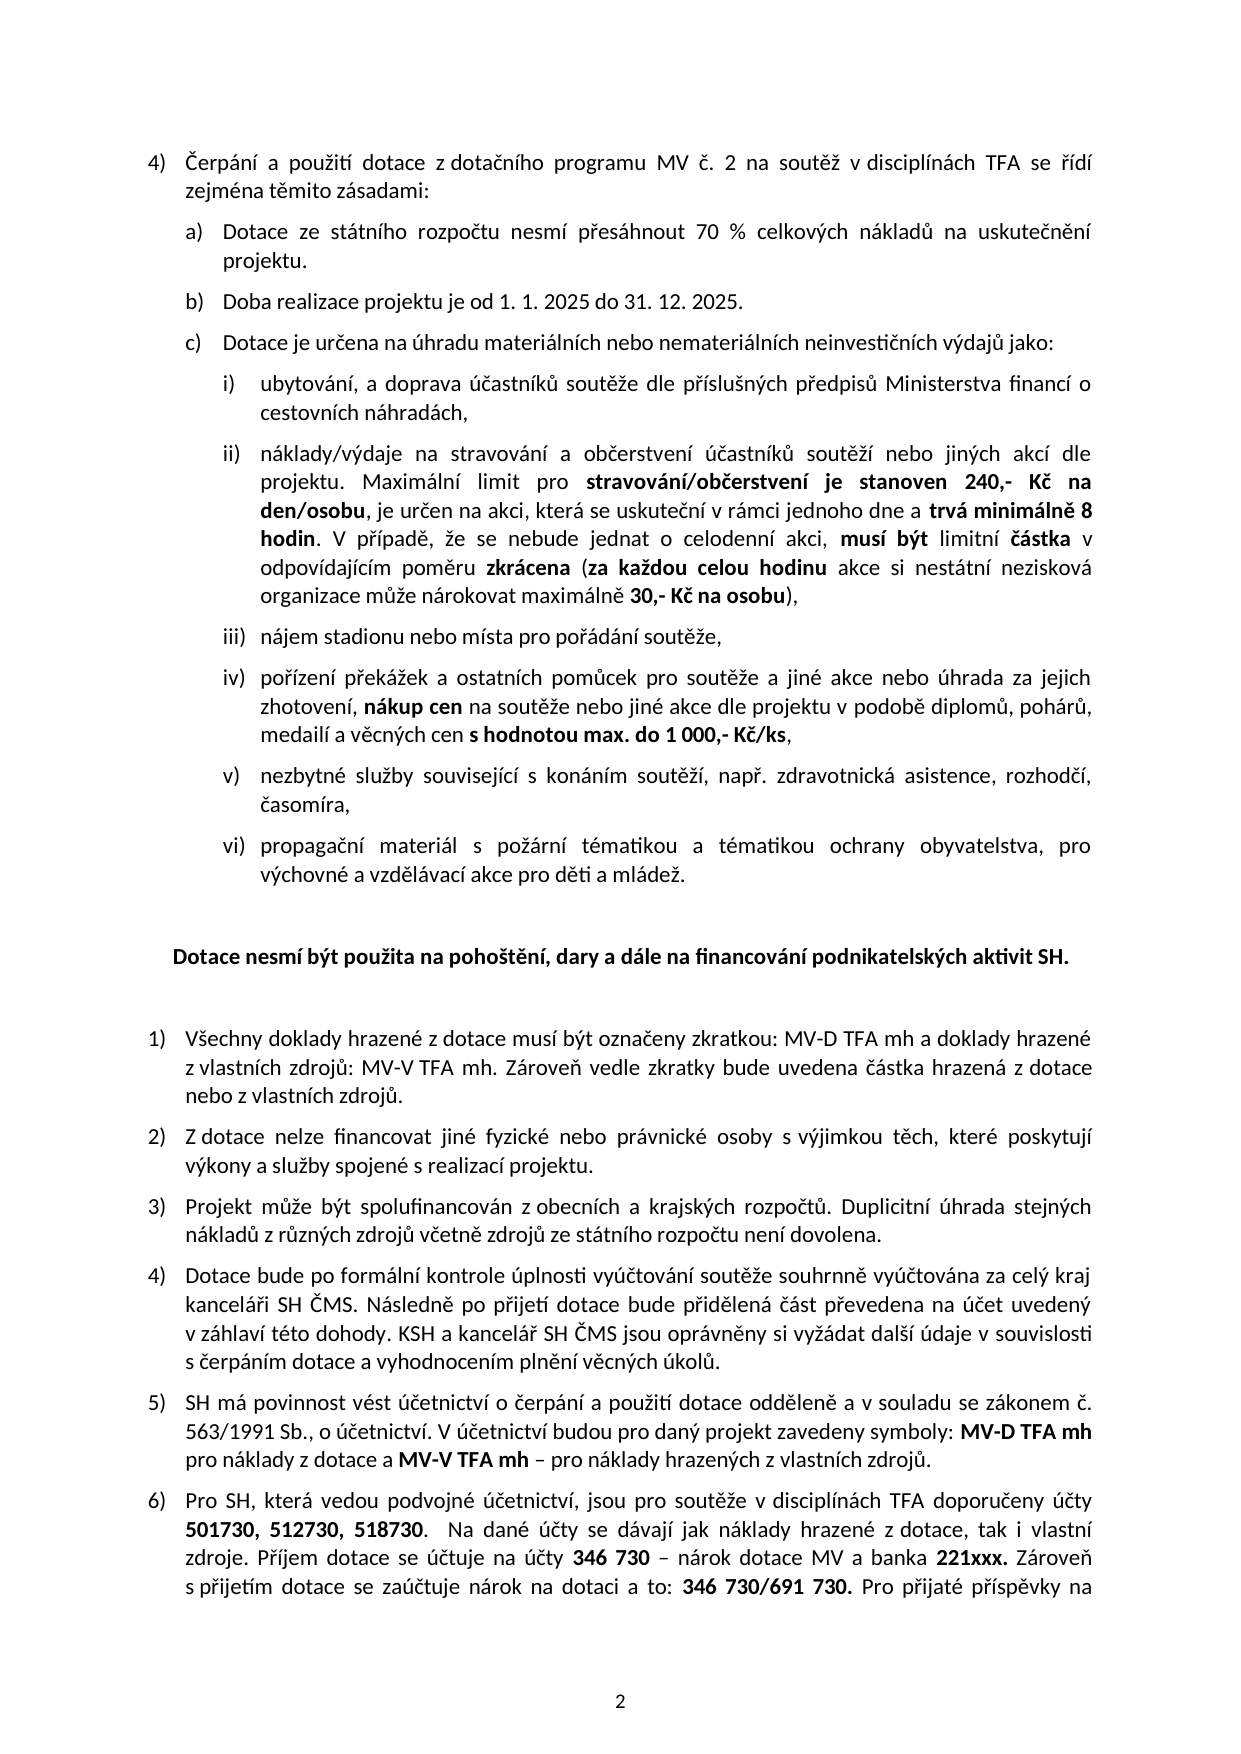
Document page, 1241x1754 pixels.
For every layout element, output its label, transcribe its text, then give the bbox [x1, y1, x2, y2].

list nezbytné služby související s konáním soutěží, např. zdravotnická asistence, rozhodčí, časomíra, [223, 761, 1093, 818]
list Dotace bude po formální kontrole úplnosti vyúčtování soutěže souhrnně vyúčtována za celý kraj kanceláři SH ČMS. Následně po přijetí dotace bude přidělená část převedena na účet uvedený v záhlaví této dohody. KSH a kancelář SH ČMS jsou oprávněny si vyžádat další údaje v souvislosti s čerpáním dotace a vyhodnocením plnění věcných úkolů. [148, 1261, 1093, 1376]
list ubytování, a doprava účastníků soutěže dle příslušných předpisů Ministerstva financí o cestovních náhradách, [223, 369, 1093, 426]
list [148, 1486, 1093, 1600]
list Všechny doklady hrazené z dotace musí být označeny zkratkou: MV-D TFA mh a doklady hrazené z vlastních zdrojů: MV-V TFA mh. Zároveň vedle zkratky bude uvedena částka hrazená z dotace nebo z vlastních zdrojů. [148, 1024, 1093, 1110]
list Dotace ze státního rozpočtu nesmí přesáhnout 70 % celkových nákladů na uskutečnění projektu. [185, 217, 1093, 274]
list nájem stadionu nebo místa pro pořádání soutěže, [223, 622, 1093, 651]
list Doba realizace projektu je od 1. 1. 2025 do 31. 12. 2025. [185, 287, 1093, 315]
list náklady/výdaje na stravování a občerstvení účastníků soutěží nebo jiných akcí dle projektu. Maximální limit pro stravování/občerstvení je stanoven 240,- Kč na den/osobu, je určen na akci, která se uskuteční v rámci jednoho dne a trvá minimálně 8 hodin. V případě, že se nebude jednat o celodenní akci, musí být limitní částka v odpovídajícím poměru zkrácena (za každou celou hodinu akce si nestátní nezisková organizace může nárokovat maximálně 30,- Kč na osobu), [223, 438, 1093, 610]
list Čerpání a použití dotace z dotačního programu MV č. 2 na soutěž v disciplínách TFA se řídí zejména těmito zásadami: [148, 148, 1093, 205]
list SH má povinnost vést účetnictví o čerpání a použití dotace odděleně a v souladu se zákonem č. 563/1991 Sb., o účetnictví. V účetnictví budou pro daný projekt zavedeny symboly: MV-D TFA mh pro náklady z dotace a MV-V TFA mh – pro náklady hrazených z vlastních zdrojů. [148, 1388, 1093, 1474]
list Dotace je určena na úhradu materiálních nebo nemateriálních neinvestičních výdajů jako: [185, 328, 1093, 356]
list Projekt může být spolufinancován z obecních a krajských rozpočtů. Duplicitní úhrada stejných nákladů z různých zdrojů včetně zdrojů ze státního rozpočtu není dovolena. [148, 1192, 1093, 1249]
list propagační materiál s požární tématikou a tématikou ochrany obyvatelstva, pro výchovné a vzdělávací akce pro děti a mládež. [223, 831, 1093, 888]
list Z dotace nelze financovat jiné fyzické nebo právnické osoby s výjimkou těch, které poskytují výkony a služby spojené s realizací projektu. [148, 1122, 1093, 1179]
text Dotace nesmí být použita na pohoštění, dary a dále na financování podnikatelských aktivit SH. [148, 942, 1093, 971]
list pořízení překážek a ostatních pomůcek pro soutěže a jiné akce nebo úhrada za jejich zhotovení, nákup cen na soutěže nebo jiné akce dle projektu v podobě diplomů, pohárů, medailí a věcných cen s hodnotou max. do 1 000,- Kč/ks, [223, 663, 1093, 749]
